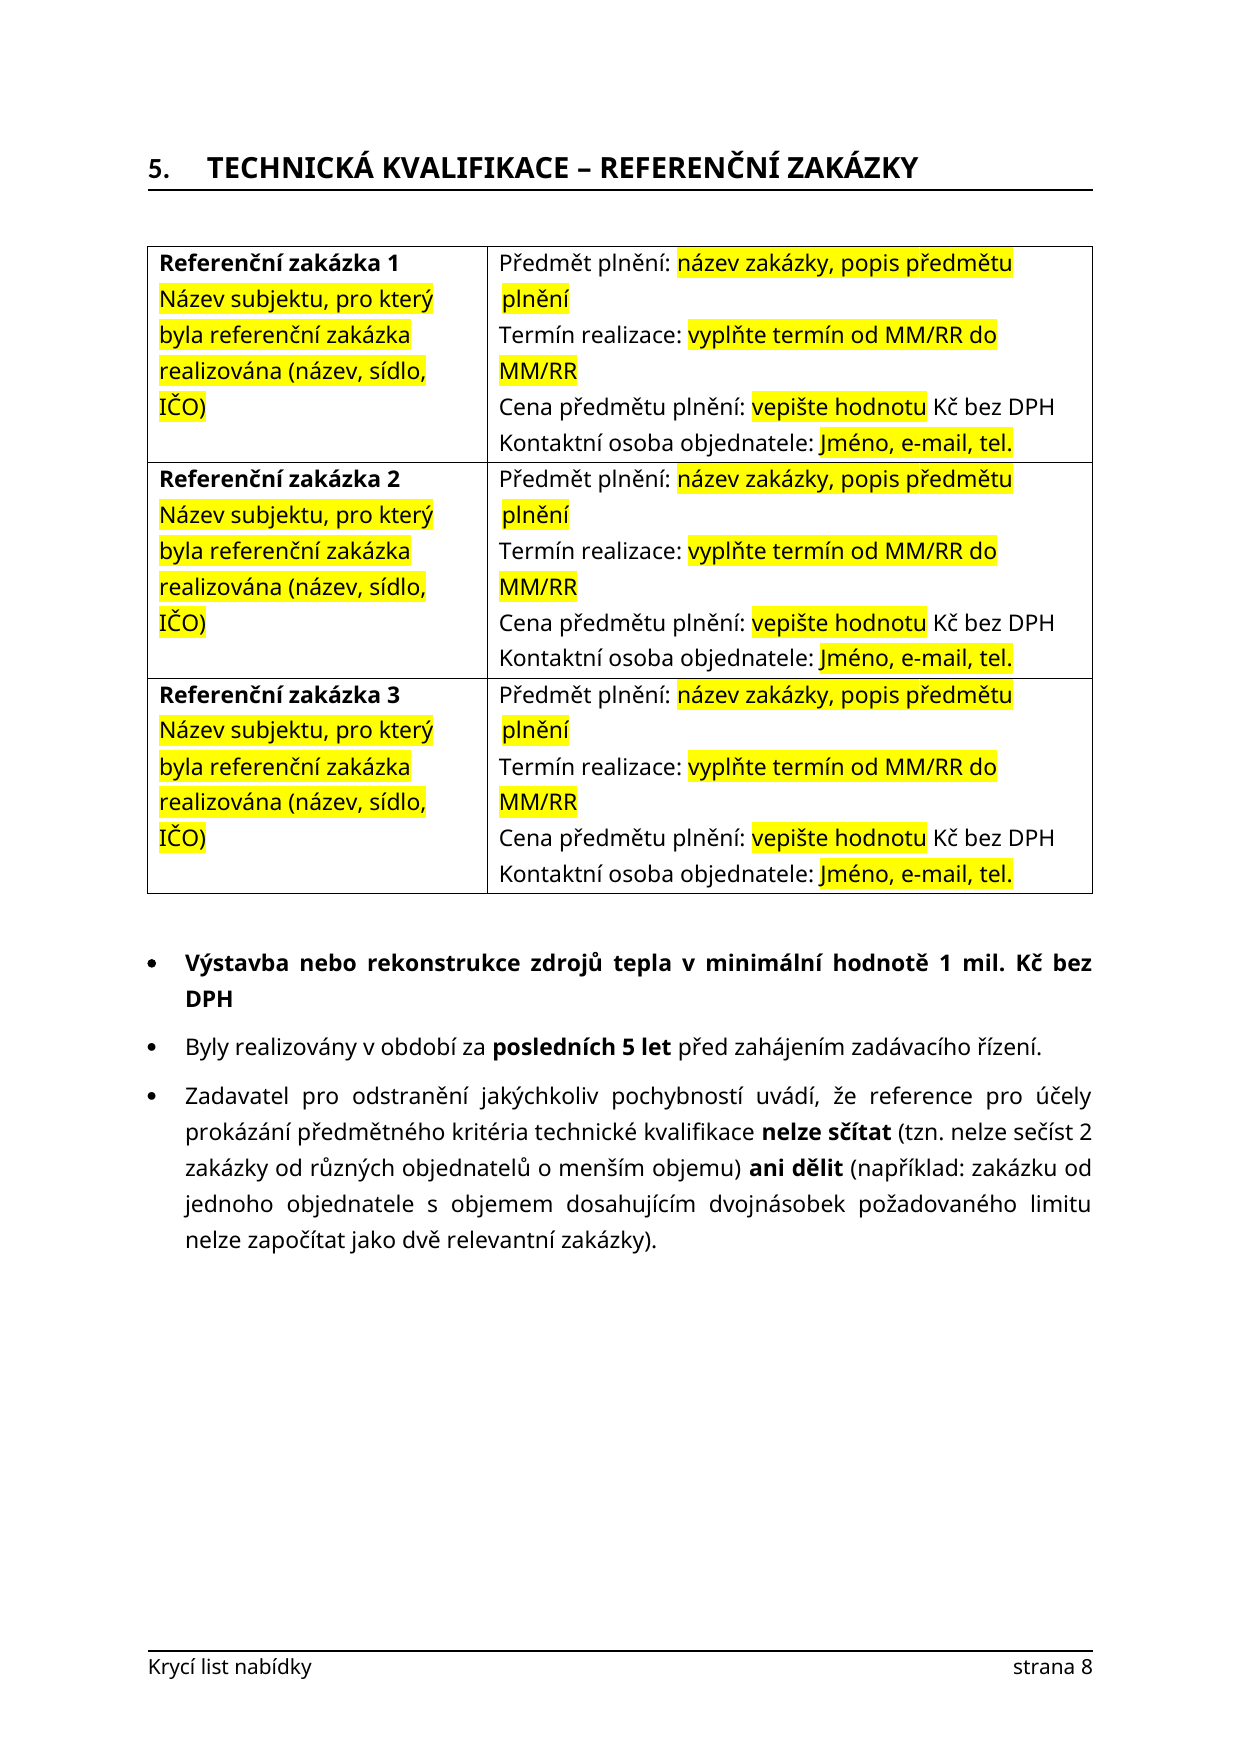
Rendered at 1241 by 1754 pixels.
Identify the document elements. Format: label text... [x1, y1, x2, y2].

table_cell Referenční zakázka 2 [148, 463, 487, 677]
table_cell Referenční zakázka 3 [148, 679, 487, 893]
subtitle TECHNICKÁ KVALIFIKACE – REFERENČNÍ ZAKÁZKY [148, 148, 1093, 189]
table_cell Předmět plnění: Termín realizace: Cena předmětu plnění: Kč bez DPH Kontaktní osoba objednatele: [488, 679, 1092, 893]
list Byly realizovány v období za posledních 5 let před zahájením zadávacího řízení. [148, 1031, 1093, 1063]
table_header Referenční zakázka 1 [148, 247, 487, 462]
table_header Předmět plnění: Termín realizace: Cena předmětu plnění: Kč bez DPH Kontaktní osoba objednatele: [488, 247, 1092, 462]
table_cell Předmět plnění: Termín realizace: Cena předmětu plnění: Kč bez DPH Kontaktní osoba objednatele: [488, 463, 1092, 677]
list Výstavba nebo rekonstrukce zdrojů tepla v minimální hodnotě 1 mil. Kč bez DPH [148, 947, 1093, 1014]
list Zadavatel pro odstranění jakýchkoliv pochybností uvádí, že reference pro účely prokázání předmětného kritéria technické kvalifikace nelze sčítat (tzn. nelze sečíst 2 zakázky od různých objednatelů o menším objemu) ani dělit (například: zakázku od jednoho objednatele s objemem dosahujícím dvojnásobek požadovaného limitu nelze započítat jako dvě relevantní zakázky). [148, 1080, 1093, 1255]
